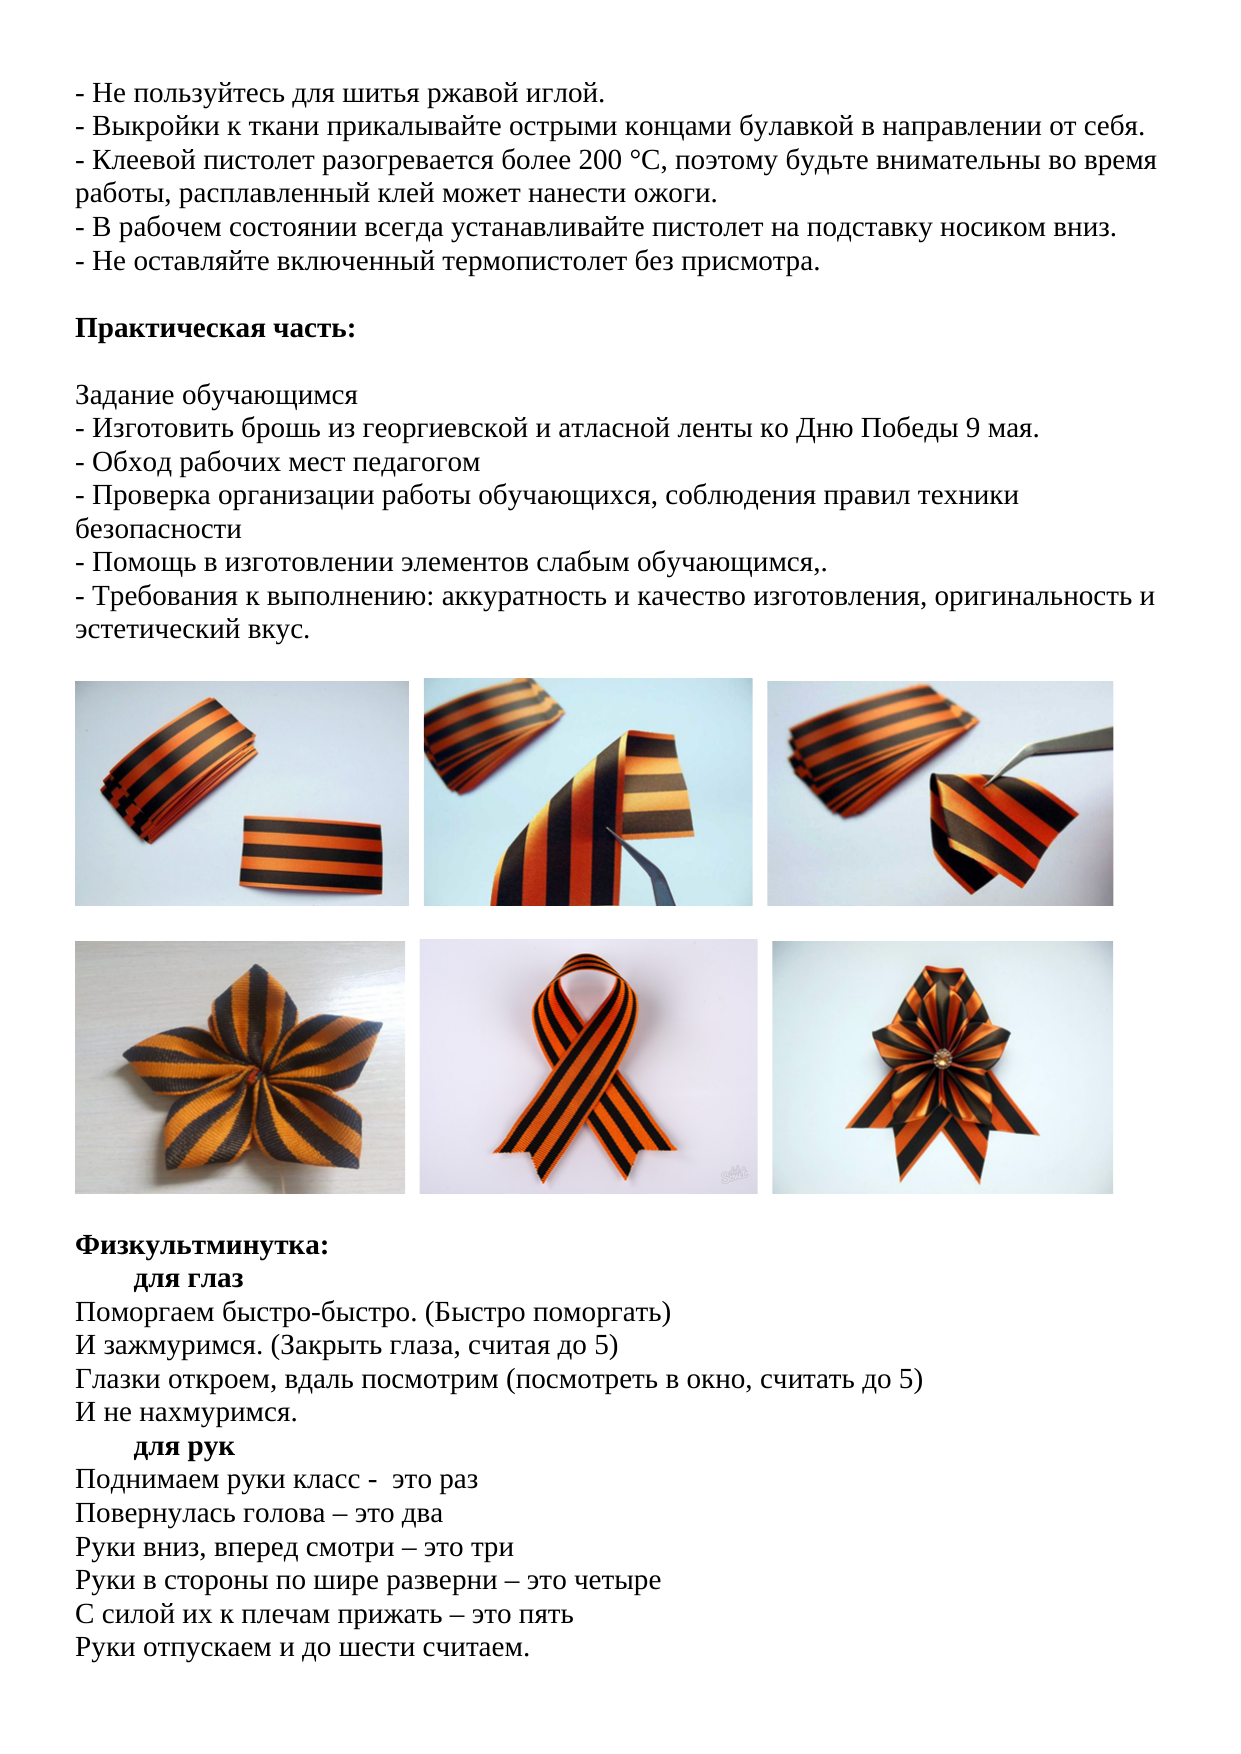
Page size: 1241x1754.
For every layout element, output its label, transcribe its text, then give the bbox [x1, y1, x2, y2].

text - В рабочем состоянии всегда устанавливайте пистолет на подставку носиком вниз. [75, 209, 1165, 243]
text Задание обучающимся [75, 377, 1165, 410]
text Поморгаем быстро-быстро. (Быстро поморгать) [75, 1294, 1165, 1327]
text для рук [75, 1428, 1165, 1462]
text Руки вниз, вперед смотри – это три [75, 1529, 1165, 1562]
text - Не пользуйтесь для шитья ржавой иглой. [75, 75, 1165, 108]
text Повернулась голова – это два [75, 1495, 1165, 1529]
text - Клеевой пистолет разогревается более 200 °C, поэтому будьте внимательны во время работы, расплавленный клей может нанести ожоги. [75, 142, 1165, 209]
text - Выкройки к ткани прикалывайте острыми концами булавкой в направлении от себя. [75, 108, 1165, 142]
text - Проверка организации работы обучающихся, соблюдения правил техники безопасности [75, 477, 1165, 544]
picture [772, 941, 1114, 1194]
text - Изготовить брошь из георгиевской и атласной ленты ко Дню Победы 9 мая. [75, 410, 1165, 444]
picture [75, 681, 409, 906]
text Поднимаем руки класс - это раз [75, 1462, 1165, 1495]
text для глаз [75, 1260, 1165, 1294]
text - Помощь в изготовлении элементов слабым обучающимся,. [75, 544, 1165, 578]
text И не нахмуримся. [75, 1394, 1165, 1428]
text И зажмуримся. (Закрыть глаза, считая до 5) [75, 1327, 1165, 1361]
picture [767, 681, 1114, 906]
picture [419, 939, 758, 1194]
text - Не оставляйте включенный термопистолет без присмотра. [75, 243, 1165, 276]
text Руки отпускаем и до шести считаем. [75, 1629, 1165, 1663]
text - Требования к выполнению: аккуратность и качество изготовления, оригинальность и эстетический вкус. [75, 578, 1165, 645]
text Практическая часть: [75, 310, 1165, 343]
picture [423, 678, 753, 906]
picture [75, 941, 406, 1194]
text Физкультминутка: [75, 1227, 1165, 1260]
text Руки в стороны по шире разверни – это четыре [75, 1562, 1165, 1596]
text С силой их к плечам прижать – это пять [75, 1596, 1165, 1629]
text Глазки откроем, вдаль посмотрим (посмотреть в окно, считать до 5) [75, 1361, 1165, 1394]
text - Обход рабочих мест педагогом [75, 444, 1165, 477]
